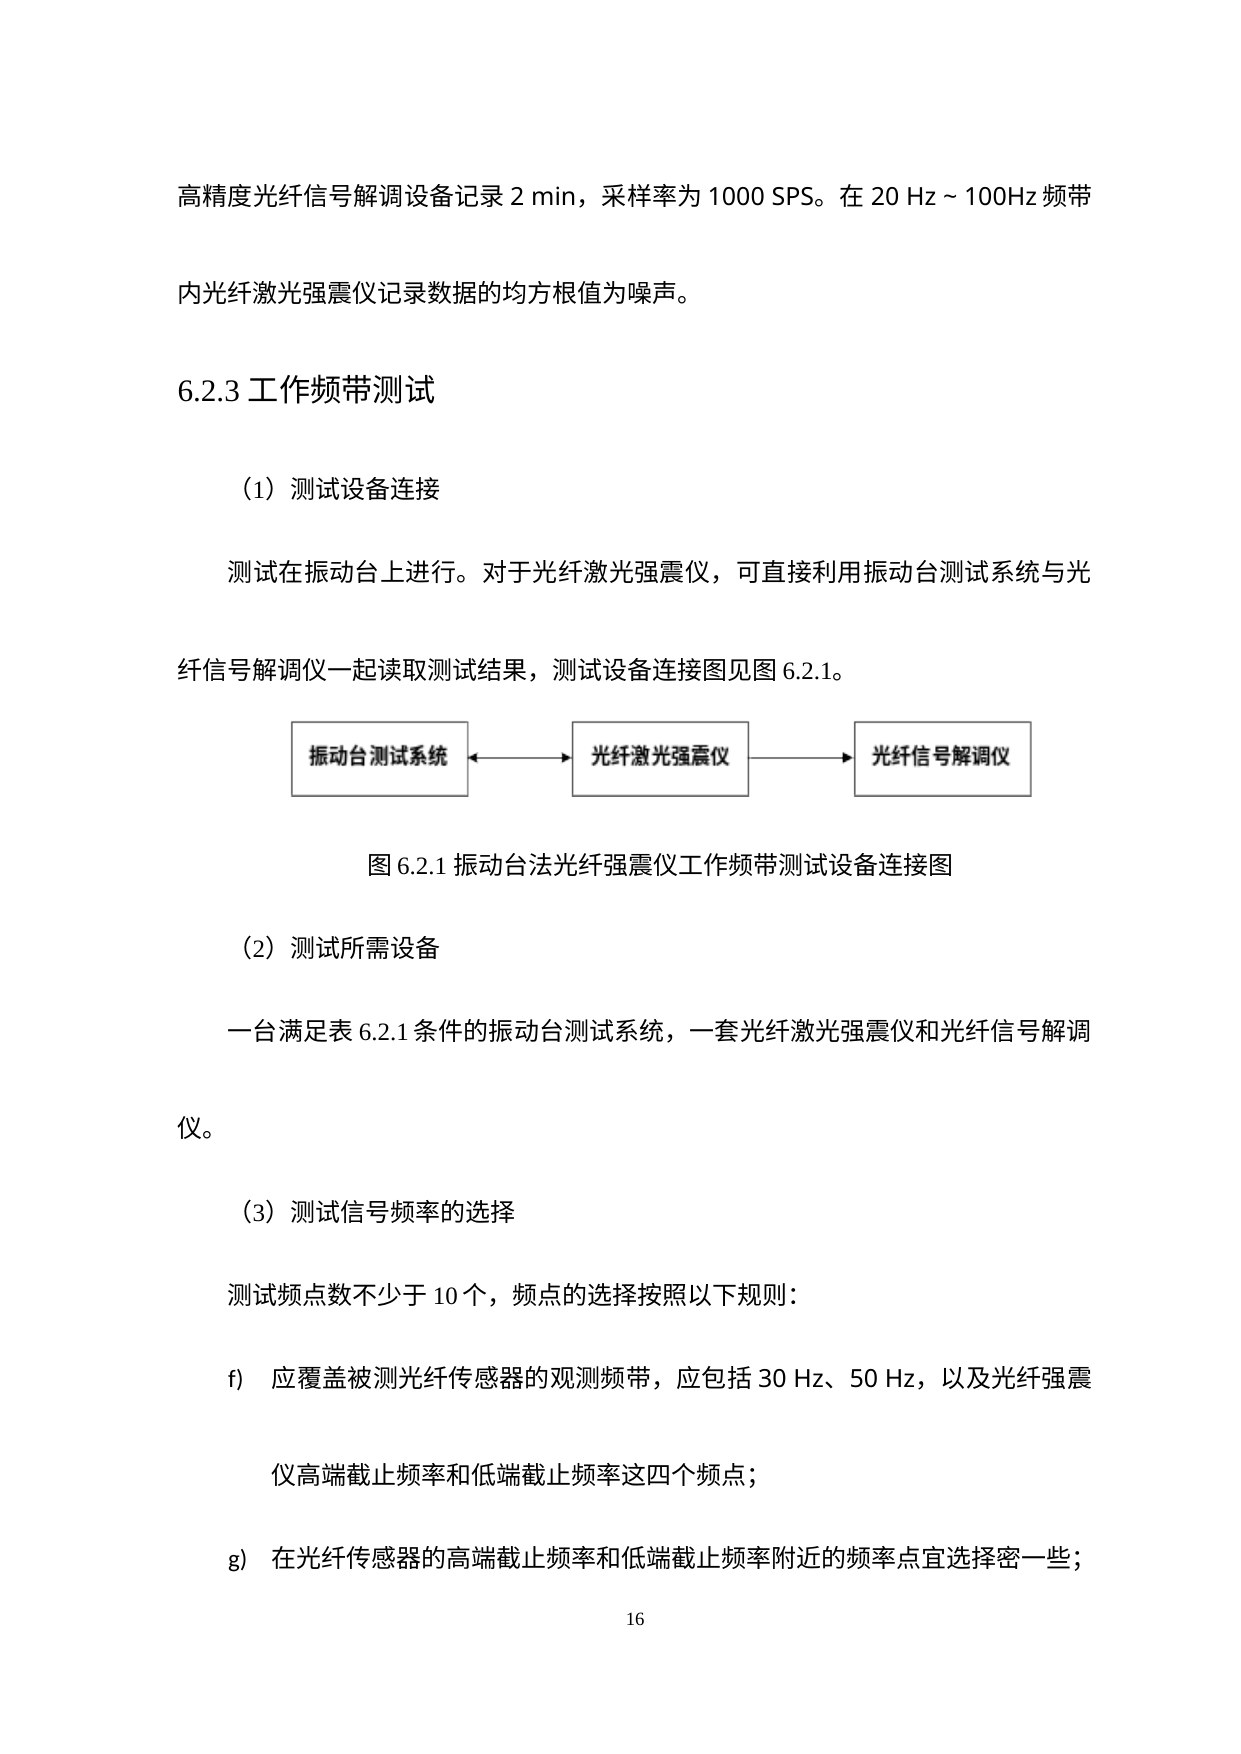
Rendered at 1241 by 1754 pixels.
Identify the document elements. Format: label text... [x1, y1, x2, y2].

text （1）测试设备连接 [177, 455, 1092, 520]
subtitle 工作频带测试 [177, 355, 1092, 420]
text 测试频点数不少于10个，频点的选择按照以下规则： [177, 1261, 1092, 1326]
list 应覆盖被测光纤传感器的观测频带，应包括30 Hz、50 Hz，以及光纤强震仪高端截止频率和低端截止频率这四个频点； [228, 1344, 1092, 1506]
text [177, 162, 1092, 324]
text （2）测试所需设备 [177, 914, 1092, 979]
text 测试在振动台上进行。对于光纤激光强震仪，可直接利用振动台测试系统与光纤信号解调仪一起读取测试结果，测试设备连接图见图6.2.1。 [177, 538, 1092, 701]
list 在光纤传感器的高端截止频率和低端截止频率附近的频率点宜选择密一些； [228, 1524, 1092, 1589]
text 一台满足表6.2.1条件的振动台测试系统，一套光纤激光强震仪和光纤信号解调仪。 [177, 997, 1092, 1159]
text 图6.2.1 振动台法光纤强震仪工作频带测试设备连接图 [177, 831, 1092, 896]
text （3）测试信号频率的选择 [177, 1178, 1092, 1243]
